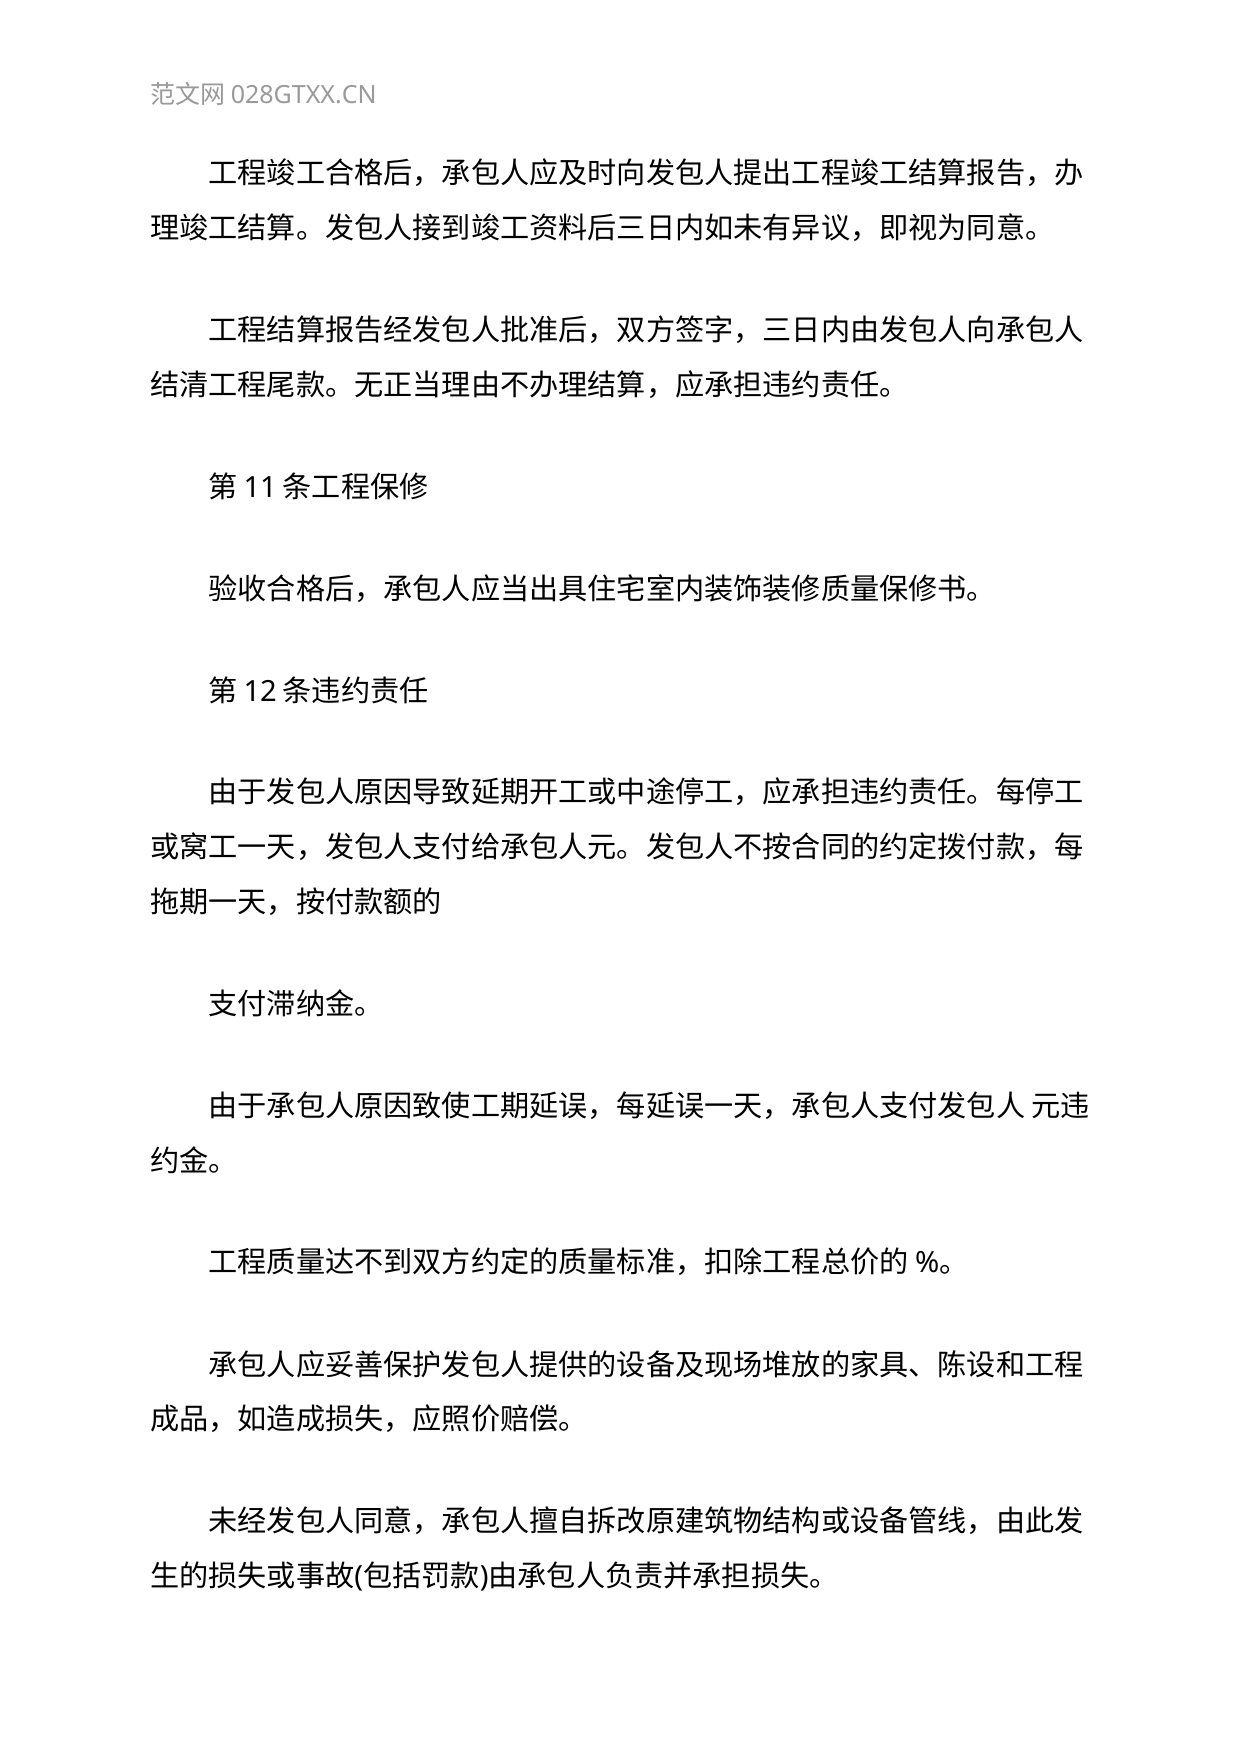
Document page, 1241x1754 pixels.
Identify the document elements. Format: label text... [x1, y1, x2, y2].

text 工程质量达不到双方约定的质量标准，扣除工程总价的 %。 [150, 1239, 1090, 1281]
text 承包人应妥善保护发包人提供的设备及现场堆放的家具、陈设和工程成品，如造成损失，应照价赔偿。 [150, 1341, 1090, 1438]
text 工程竣工合格后，承包人应及时向发包人提出工程竣工结算报告，办理竣工结算。发包人接到竣工资料后三日内如未有异议，即视为同意。 [150, 150, 1090, 247]
text 未经发包人同意，承包人擅自拆改原建筑物结构或设备管线，由此发生的损失或事故(包括罚款)由承包人负责并承担损失。 [150, 1498, 1090, 1595]
text 工程结算报告经发包人批准后，双方签字，三日内由发包人向承包人结清工程尾款。无正当理由不办理结算，应承担违约责任。 [150, 307, 1090, 404]
text 第11条工程保修 [150, 463, 1090, 506]
text 由于承包人原因致使工期延误，每延误一天，承包人支付发包人 元违约金。 [150, 1082, 1090, 1179]
text 验收合格后，承包人应当出具住宅室内装饰装修质量保修书。 [150, 565, 1090, 608]
text 由于发包人原因导致延期开工或中途停工，应承担违约责任。每停工或窝工一天，发包人支付给承包人元。发包人不按合同的约定拨付款，每拖期一天，按付款额的 [150, 769, 1090, 921]
text 支付滞纳金。 [150, 981, 1090, 1023]
text 第12条违约责任 [150, 667, 1090, 709]
